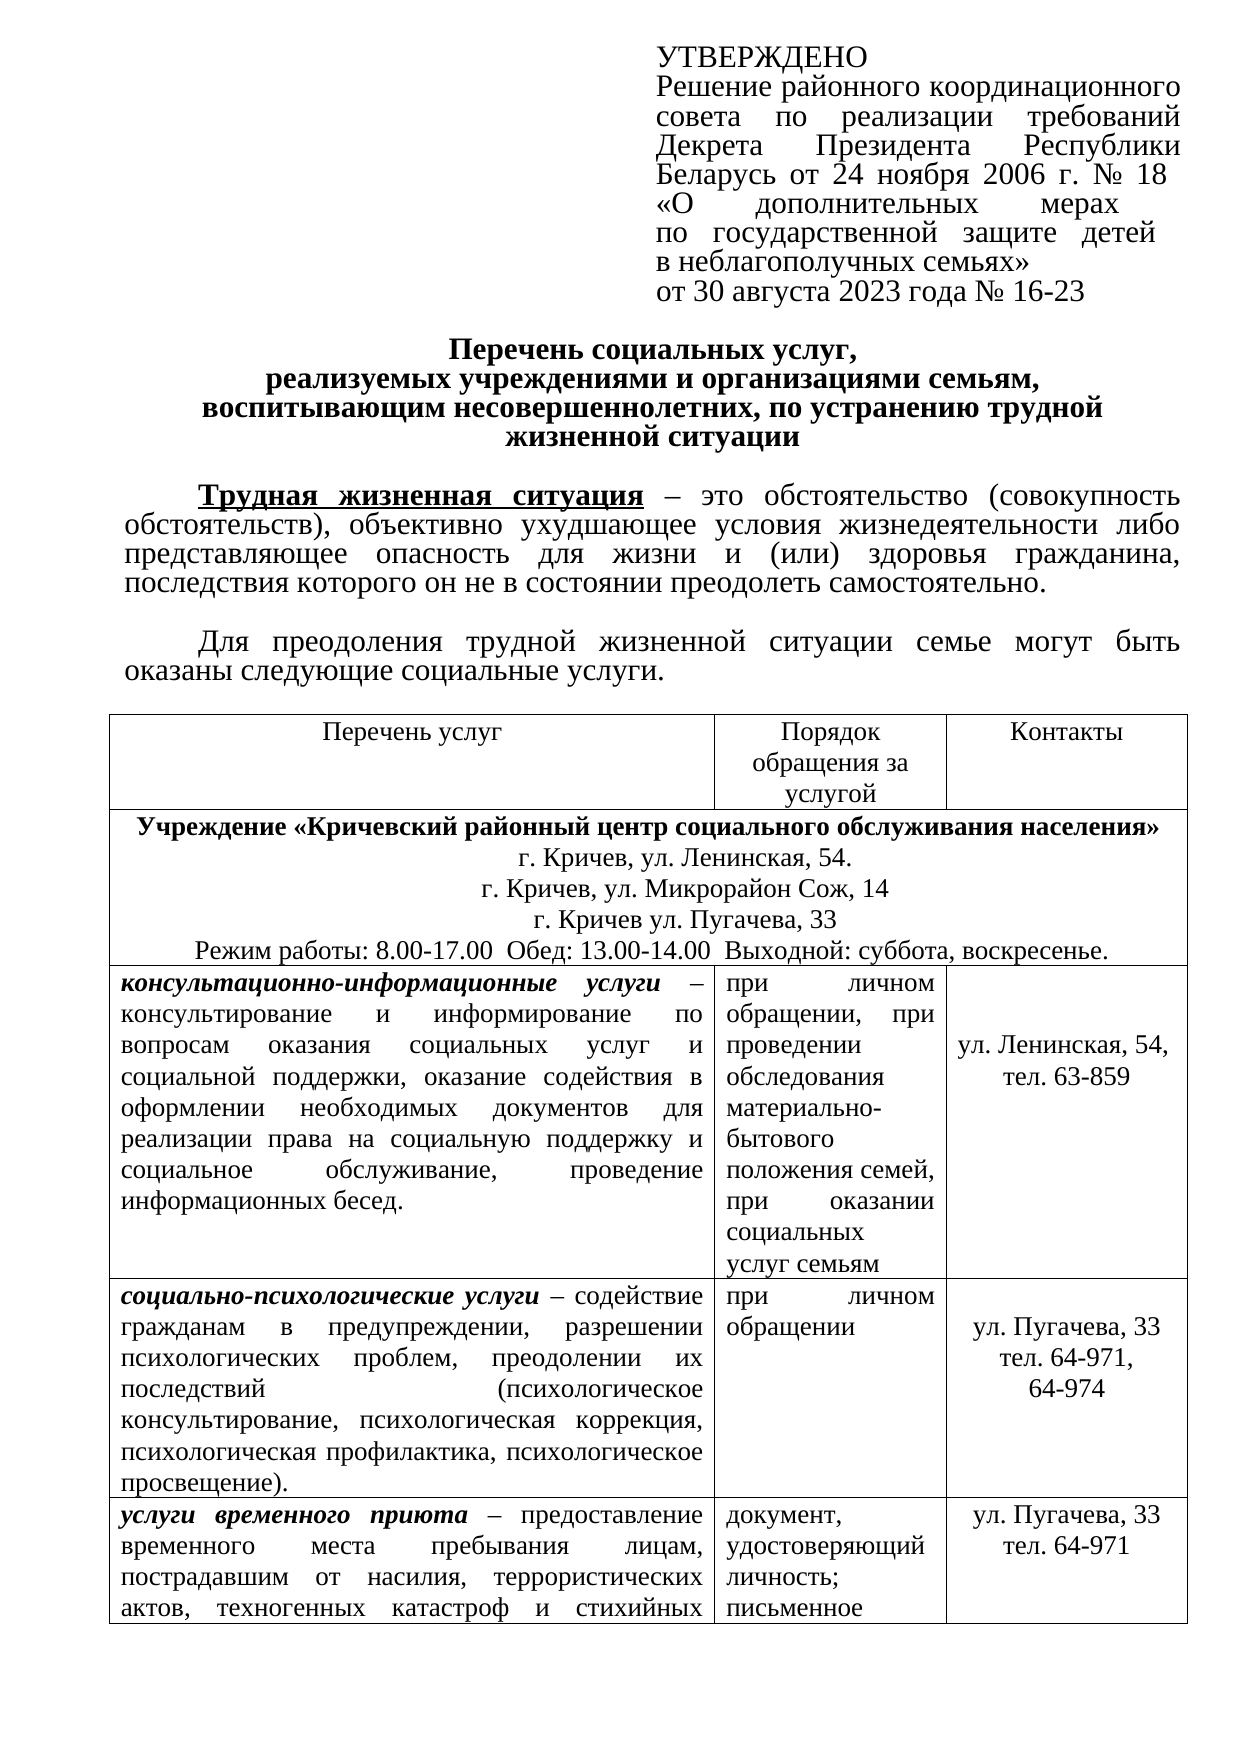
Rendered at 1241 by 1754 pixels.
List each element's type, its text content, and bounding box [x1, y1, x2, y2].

text Перечень социальных услуг, [124, 336, 1181, 365]
table_cell при личном обращении, при проведении обследования материально-бытового положения семей, при оказании социальных услуг семьям [715, 966, 946, 1278]
table_cell социально-психологические услуги – содействие гражданам в предупреждении, разрешении психологических проблем, преодолении их последствий (психологическое консультирование, психологическая коррекция, психологическая профилактика, психологическое просвещение). [110, 1279, 714, 1497]
text от 30 августа 2023 года № 16-23 [124, 278, 1181, 307]
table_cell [947, 1498, 1187, 1622]
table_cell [110, 1498, 714, 1622]
text Для преодоления трудной жизненной ситуации семье могут быть оказаны следующие социальные услуги. [124, 628, 1181, 686]
table_cell ул. Пугачева, 33 тел. 64-971, 64-974 [947, 1279, 1187, 1497]
text Решение районного координационного совета по реализации требований Декрета Президента Республики Беларусь от 24 ноября 2006 г. № 18 «О дополнительных мерах по государственной защите детей в неблагополучных семьях» [656, 73, 1181, 278]
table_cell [715, 1498, 946, 1622]
table_cell ул. Ленинская, 54, тел. 63-859 [947, 966, 1187, 1278]
text реализуемых учреждениями и организациями семьям, [124, 365, 1181, 394]
table_cell Учреждение «Кричевский районный центр социального обслуживания населения» г. Кричев, ул. Ленинская, 54. г. Кричев, ул. Микрорайон Сож, 14 г. Кричев ул. Пугачева, 33 Режим работы: 8.00-17.00 Обед: 13.00-14.00 Выходной: суббота, воскресенье. [110, 810, 1187, 965]
text УТВЕРЖДЕНО [656, 44, 1181, 73]
table_header Контакты [947, 715, 1187, 808]
text воспитывающим несовершеннолетних, по устранению трудной жизненной ситуации [124, 394, 1181, 453]
table_header Перечень услуг [110, 715, 714, 808]
text Трудная жизненная ситуация – это обстоятельство (совокупность обстоятельств), объективно ухудшающее условия жизнедеятельности либо представляющее опасность для жизни и (или) здоровья гражданина, последствия которого он не в состоянии преодолеть самостоятельно. [124, 482, 1181, 598]
table_cell консультационно-информационные услуги – консультирование и информирование по вопросам оказания социальных услуг и социальной поддержки, оказание содействия в оформлении необходимых документов для реализации права на социальную поддержку и социальное обслуживание, проведение информационных бесед. [110, 966, 714, 1278]
table_header Порядок обращения за услугой [715, 715, 946, 808]
table_cell при личном обращении [715, 1279, 946, 1497]
